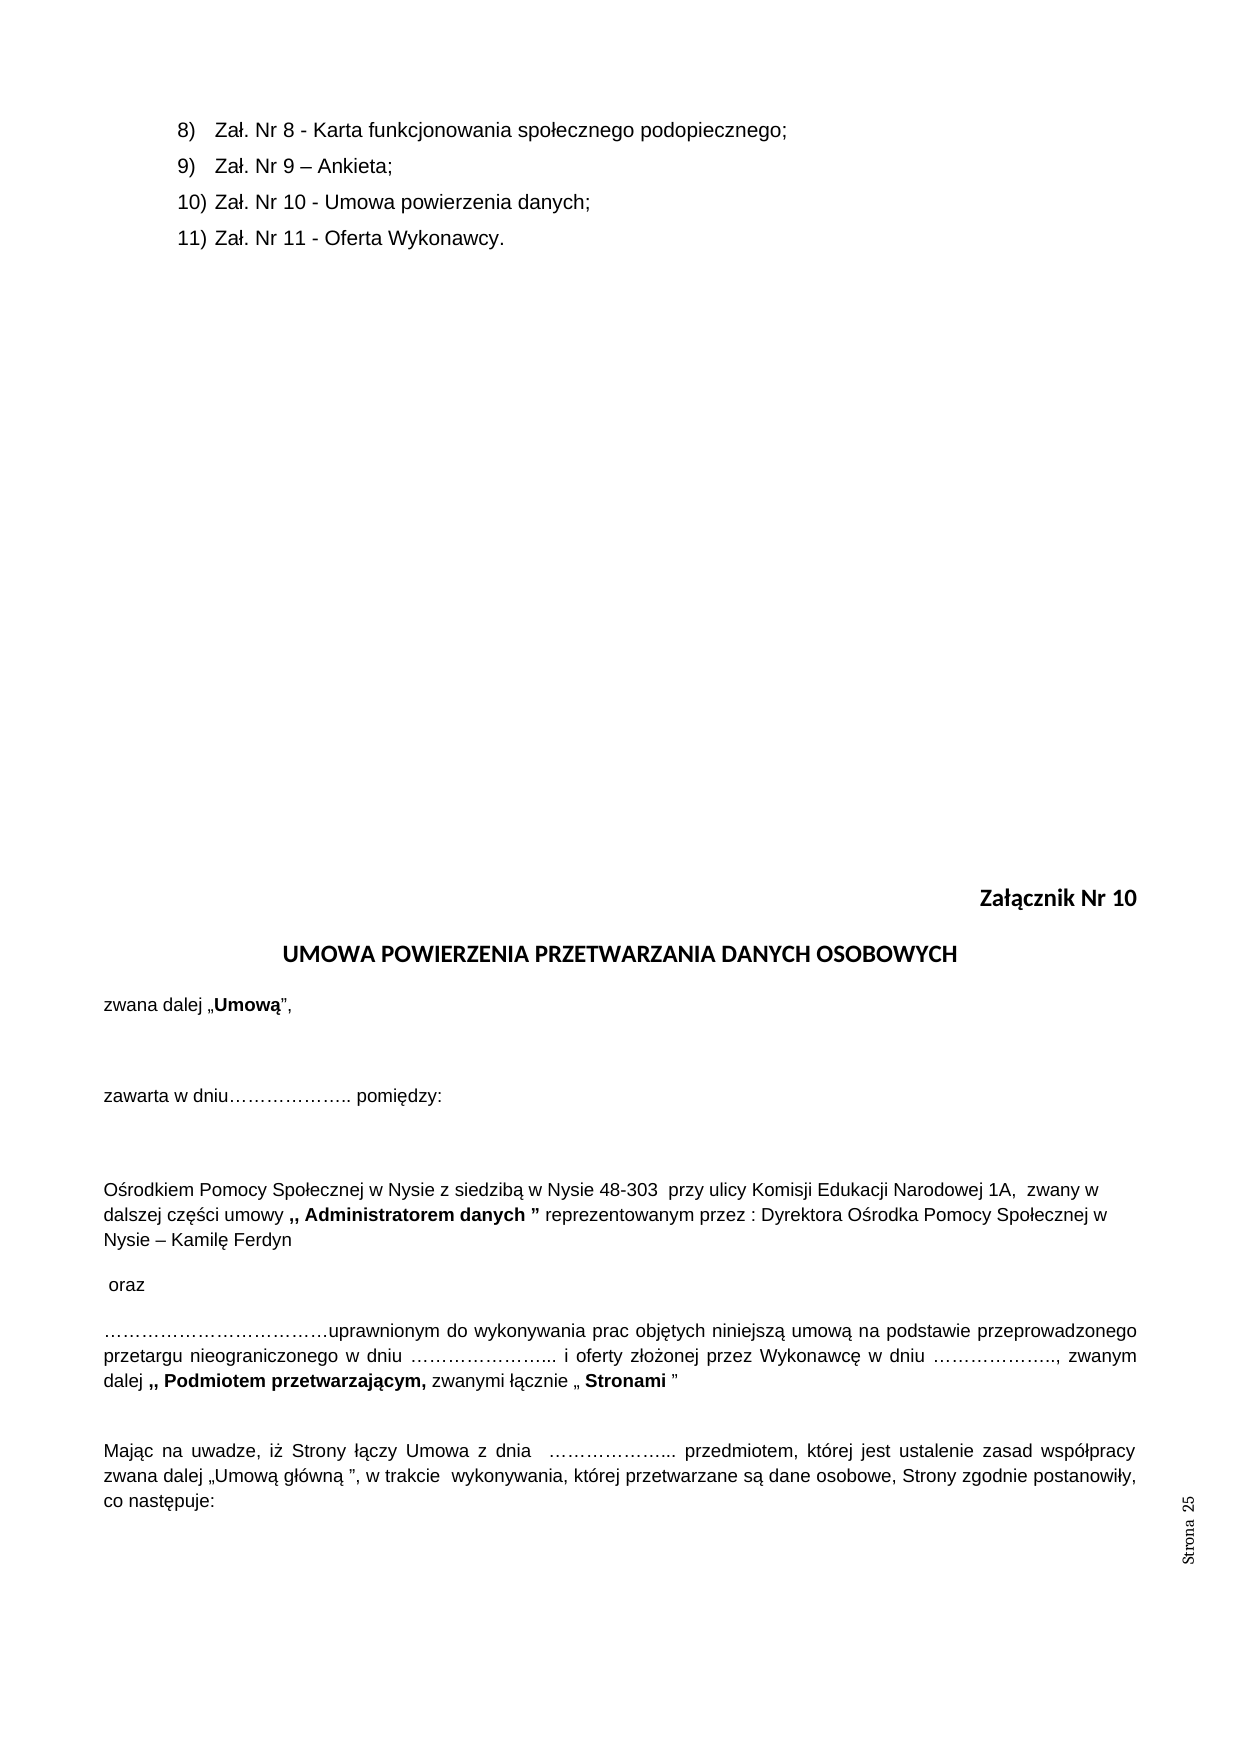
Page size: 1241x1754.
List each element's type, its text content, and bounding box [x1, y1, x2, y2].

text Mając na uwadze, iż Strony łączy Umowa z dnia ………………... przedmiotem, której jest ustalenie zasad współpracy zwana dalej „Umową główną ”, w trakcie wykonywania, której przetwarzane są dane osobowe, Strony zgodnie postanowiły, co następuje: [103, 1440, 1137, 1511]
list Zał. Nr 8 - Karta funkcjonowania społecznego podopiecznego; [177, 118, 1137, 142]
text Ośrodkiem Pomocy Społecznej w Nysie z siedzibą w Nysie 48-303 przy ulicy Komisji Edukacji Narodowej 1A, zwany w dalszej części umowy ,, Administratorem danych ” reprezentowanym przez : Dyrektora Ośrodka Pomocy Społecznej w Nysie – Kamilę Ferdyn [103, 1179, 1137, 1250]
text Załącznik Nr 10 [103, 882, 1137, 913]
text oraz [103, 1274, 1137, 1296]
text zwana dalej „Umową”, [103, 994, 1137, 1016]
text ………………………………uprawnionym do wykonywania prac objętych niniejszą umową na podstawie przeprowadzonego przetargu nieograniczonego w dniu …………………... i oferty złożonej przez Wykonawcę w dniu ……………….., zwanym dalej ,, Podmiotem przetwarzającym, zwanymi łącznie „ Stronami ” [103, 1320, 1137, 1391]
list Zał. Nr 10 - Umowa powierzenia danych; [177, 190, 1137, 214]
list Zał. Nr 11 - Oferta Wykonawcy. [177, 226, 1137, 250]
text UMOWA POWIERZENIA PRZETWARZANIA DANYCH OSOBOWYCH [103, 938, 1137, 969]
text zawarta w dniu……………….. pomiędzy: [103, 1085, 1137, 1107]
list Zał. Nr 9 – Ankieta; [177, 154, 1137, 178]
